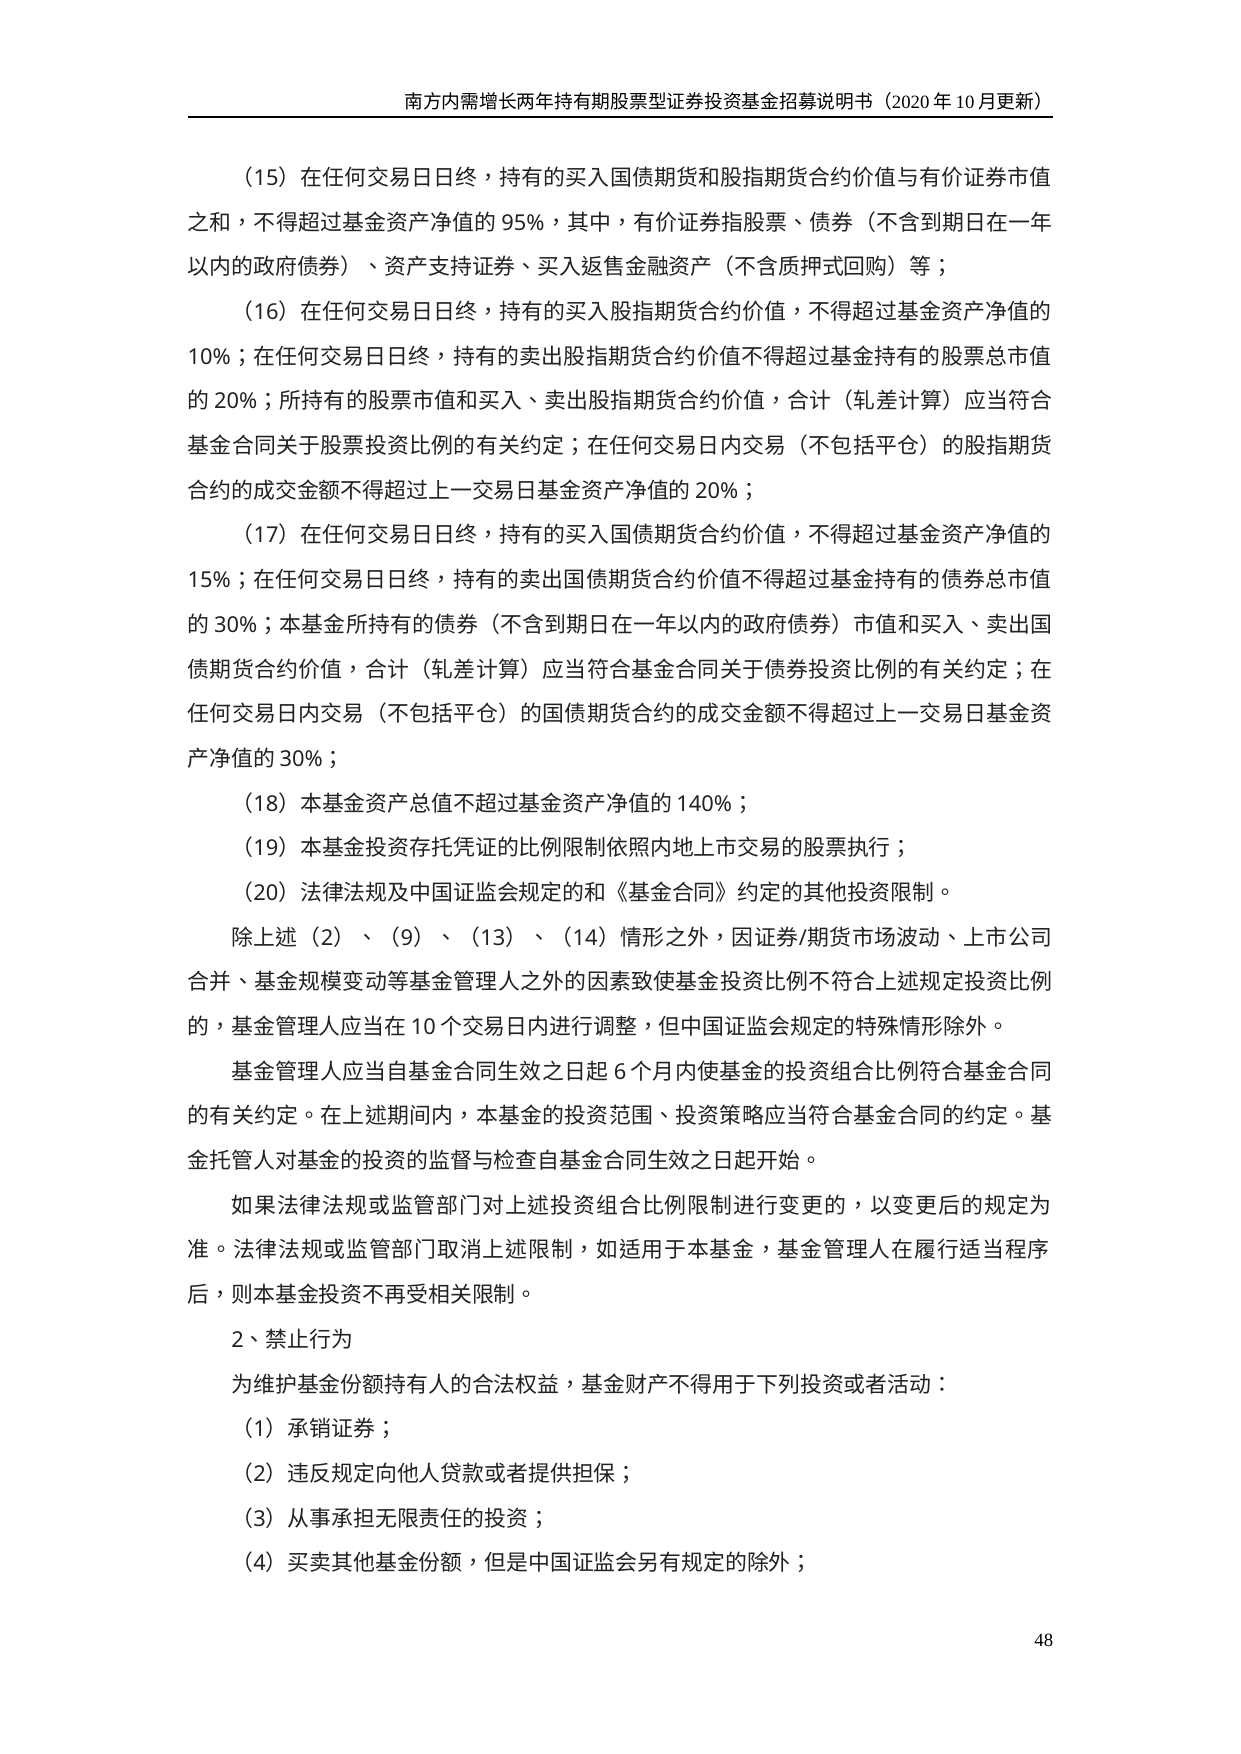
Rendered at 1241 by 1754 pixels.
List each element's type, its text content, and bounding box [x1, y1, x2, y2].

text 除上述（2）、（9）、（13）、（14）情形之外，因证券/期货市场波动、上市公司合并、基金规模变动等基金管理人之外的因素致使基金投资比例不符合上述规定投资比例的，基金管理人应当在10个交易日内进行调整，但中国证监会规定的特殊情形除外。 [187, 922, 1053, 1041]
text （18）本基金资产总值不超过基金资产净值的140%； [187, 788, 1053, 817]
text 基金管理人应当自基金合同生效之日起6个月内使基金的投资组合比例符合基金合同的有关约定。在上述期间内，本基金的投资范围、投资策略应当符合基金合同的约定。基金托管人对基金的投资的监督与检查自基金合同生效之日起开始。 [187, 1056, 1053, 1175]
text 为维护基金份额持有人的合法权益，基金财产不得用于下列投资或者活动： [187, 1368, 1053, 1398]
text （17）在任何交易日日终，持有的买入国债期货合约价值，不得超过基金资产净值的15%；在任何交易日日终，持有的卖出国债期货合约价值不得超过基金持有的债券总市值的30%；本基金所持有的债券（不含到期日在一年以内的政府债券）市值和买入、卖出国债期货合约价值，合计（轧差计算）应当符合基金合同关于债券投资比例的有关约定；在任何交易日内交易（不包括平仓）的国债期货合约的成交金额不得超过上一交易日基金资产净值的30%； [187, 519, 1053, 773]
text （3）从事承担无限责任的投资； [187, 1503, 1053, 1532]
text （20）法律法规及中国证监会规定的和《基金合同》约定的其他投资限制。 [187, 877, 1053, 907]
text （1）承销证券； [187, 1413, 1053, 1443]
text （15）在任何交易日日终，持有的买入国债期货和股指期货合约价值与有价证券市值之和，不得超过基金资产净值的95%，其中，有价证券指股票、债券（不含到期日在一年以内的政府债券）、资产支持证券、买入返售金融资产（不含质押式回购）等； [187, 162, 1053, 281]
text （2）违反规定向他人贷款或者提供担保； [187, 1458, 1053, 1488]
text 如果法律法规或监管部门对上述投资组合比例限制进行变更的，以变更后的规定为准。法律法规或监管部门取消上述限制，如适用于本基金，基金管理人在履行适当程序后，则本基金投资不再受相关限制。 [187, 1190, 1053, 1309]
text （16）在任何交易日日终，持有的买入股指期货合约价值，不得超过基金资产净值的10%；在任何交易日日终，持有的卖出股指期货合约价值不得超过基金持有的股票总市值的20%；所持有的股票市值和买入、卖出股指期货合约价值，合计（轧差计算）应当符合基金合同关于股票投资比例的有关约定；在任何交易日内交易（不包括平仓）的股指期货合约的成交金额不得超过上一交易日基金资产净值的20%； [187, 296, 1053, 504]
text （4）买卖其他基金份额，但是中国证监会另有规定的除外； [187, 1547, 1053, 1577]
text （19）本基金投资存托凭证的比例限制依照内地上市交易的股票执行； [187, 832, 1053, 862]
text 2、禁止行为 [187, 1324, 1053, 1354]
